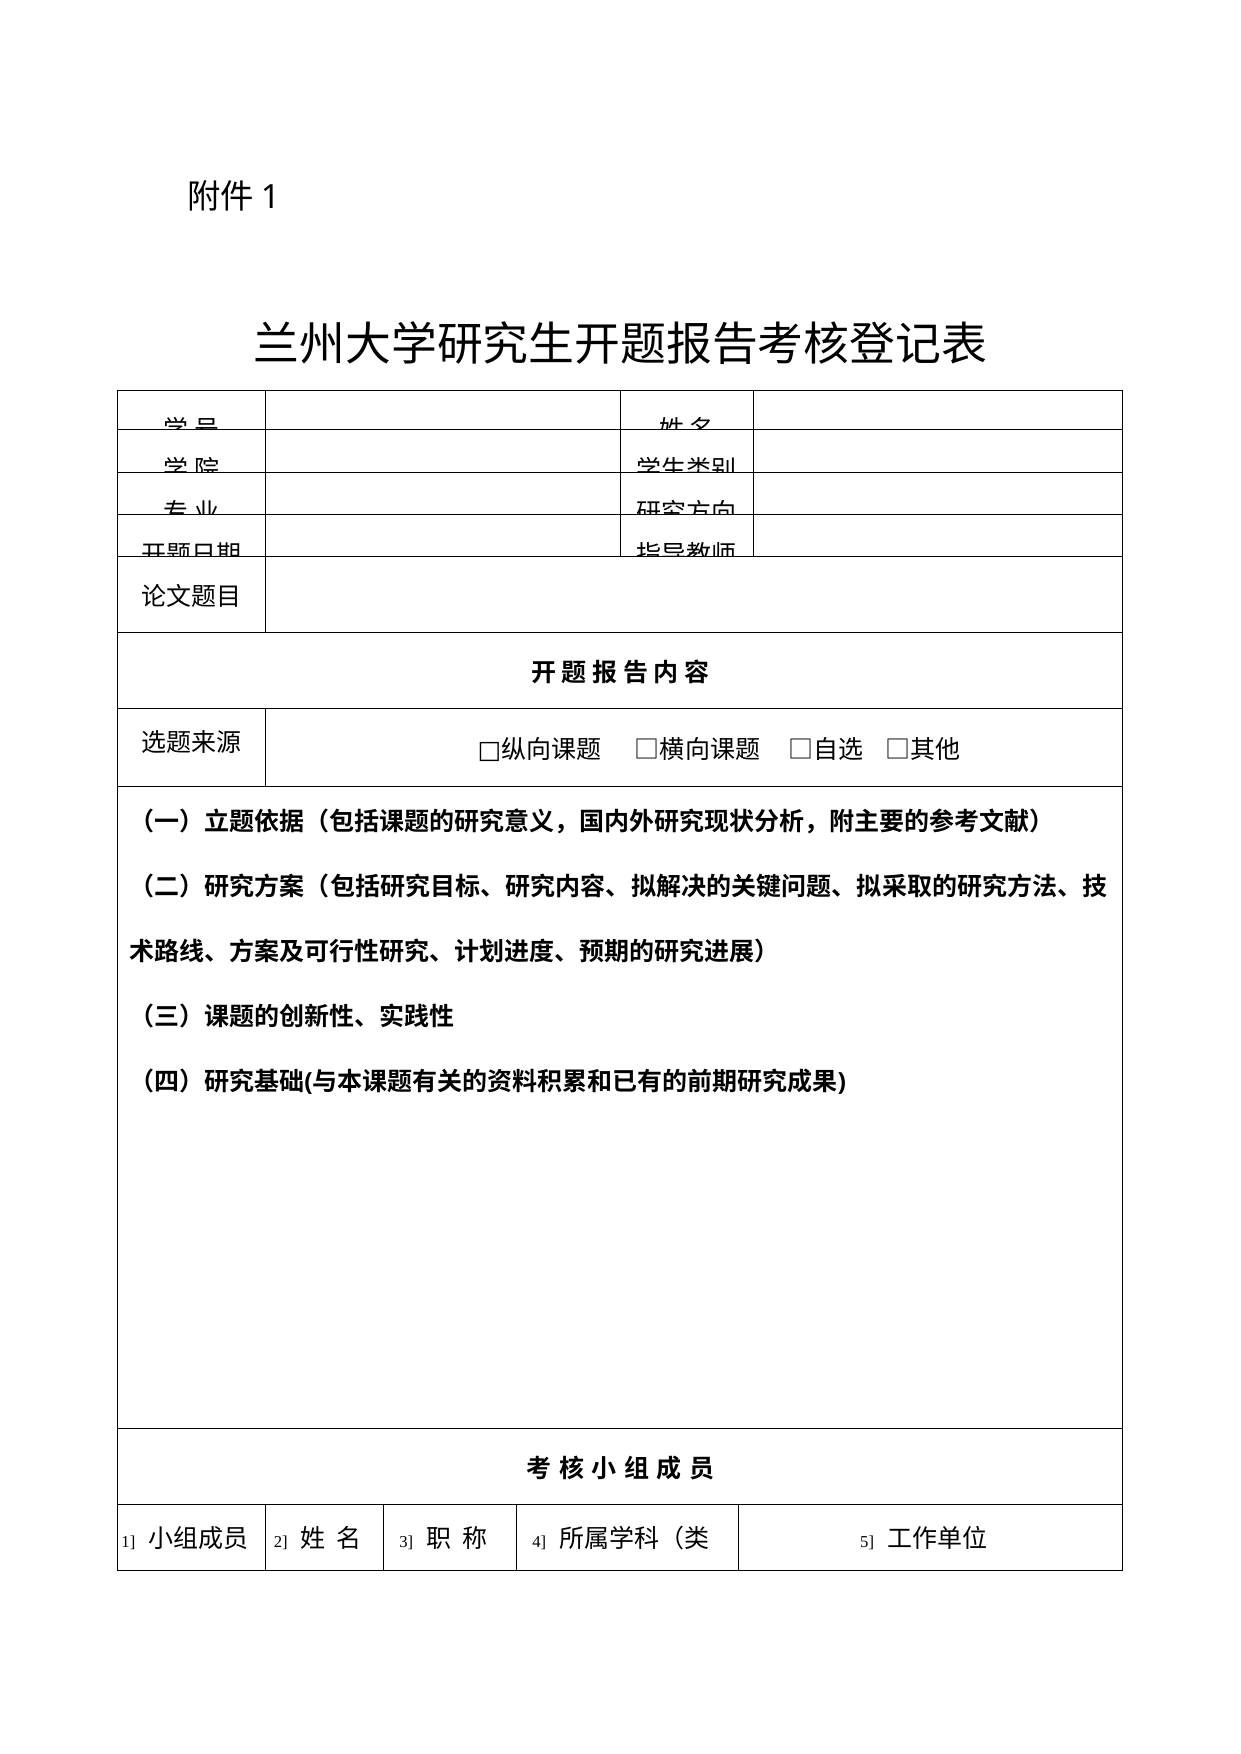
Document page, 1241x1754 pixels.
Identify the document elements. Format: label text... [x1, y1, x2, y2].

table_cell 研究方向 [621, 473, 753, 514]
table_cell 学 院 [118, 430, 265, 472]
table_cell 开 题 报 告 内 容 [118, 633, 1122, 707]
text 附件1 [187, 162, 1053, 227]
table_cell 小组成员 [118, 1505, 265, 1569]
table_cell [754, 473, 1122, 514]
text 兰州大学研究生开题报告考核登记表 [187, 292, 1053, 389]
table_cell 学生类别 [621, 430, 753, 472]
table_cell 开题日期 [118, 515, 265, 556]
table_cell [266, 557, 1122, 632]
table_cell 考核小组成员 [118, 1429, 1122, 1503]
table_cell [754, 515, 1122, 556]
table_cell [266, 430, 620, 472]
table_cell [754, 430, 1122, 472]
table_cell [266, 473, 620, 514]
table_cell 选题来源 [118, 709, 265, 786]
table_cell 姓 名 [266, 1505, 383, 1569]
table_cell （一）立题依据（包括课题的研究意义，国内外研究现状分析，附主要的参考文献） （二）研究方案（包括研究目标、研究内容、拟解决的关键问题、拟采取的研究方法、技术路线、方案及可行性研究、计划进度、预期的研究进展） （三）课题的创新性、实践性 （四）研究基础(与本课题有关的资料积累和已有的前期研究成果) [118, 787, 1122, 1428]
table_header [754, 391, 1122, 429]
table_cell 职 称 [384, 1505, 516, 1569]
table_cell 所属学科（类别） [517, 1505, 738, 1569]
table_cell 指导教师 [621, 515, 753, 556]
table_cell 论文题目 [118, 557, 265, 632]
table_header [266, 391, 620, 429]
table_cell □纵向课题 □横向课题 □自选 □其他 [266, 709, 1122, 786]
table_header 学 号 [118, 391, 265, 429]
table_cell 专 业 [118, 473, 265, 514]
table_cell 工作单位 [739, 1505, 1122, 1569]
table_header 姓 名 [621, 391, 753, 429]
table_cell [266, 515, 620, 556]
